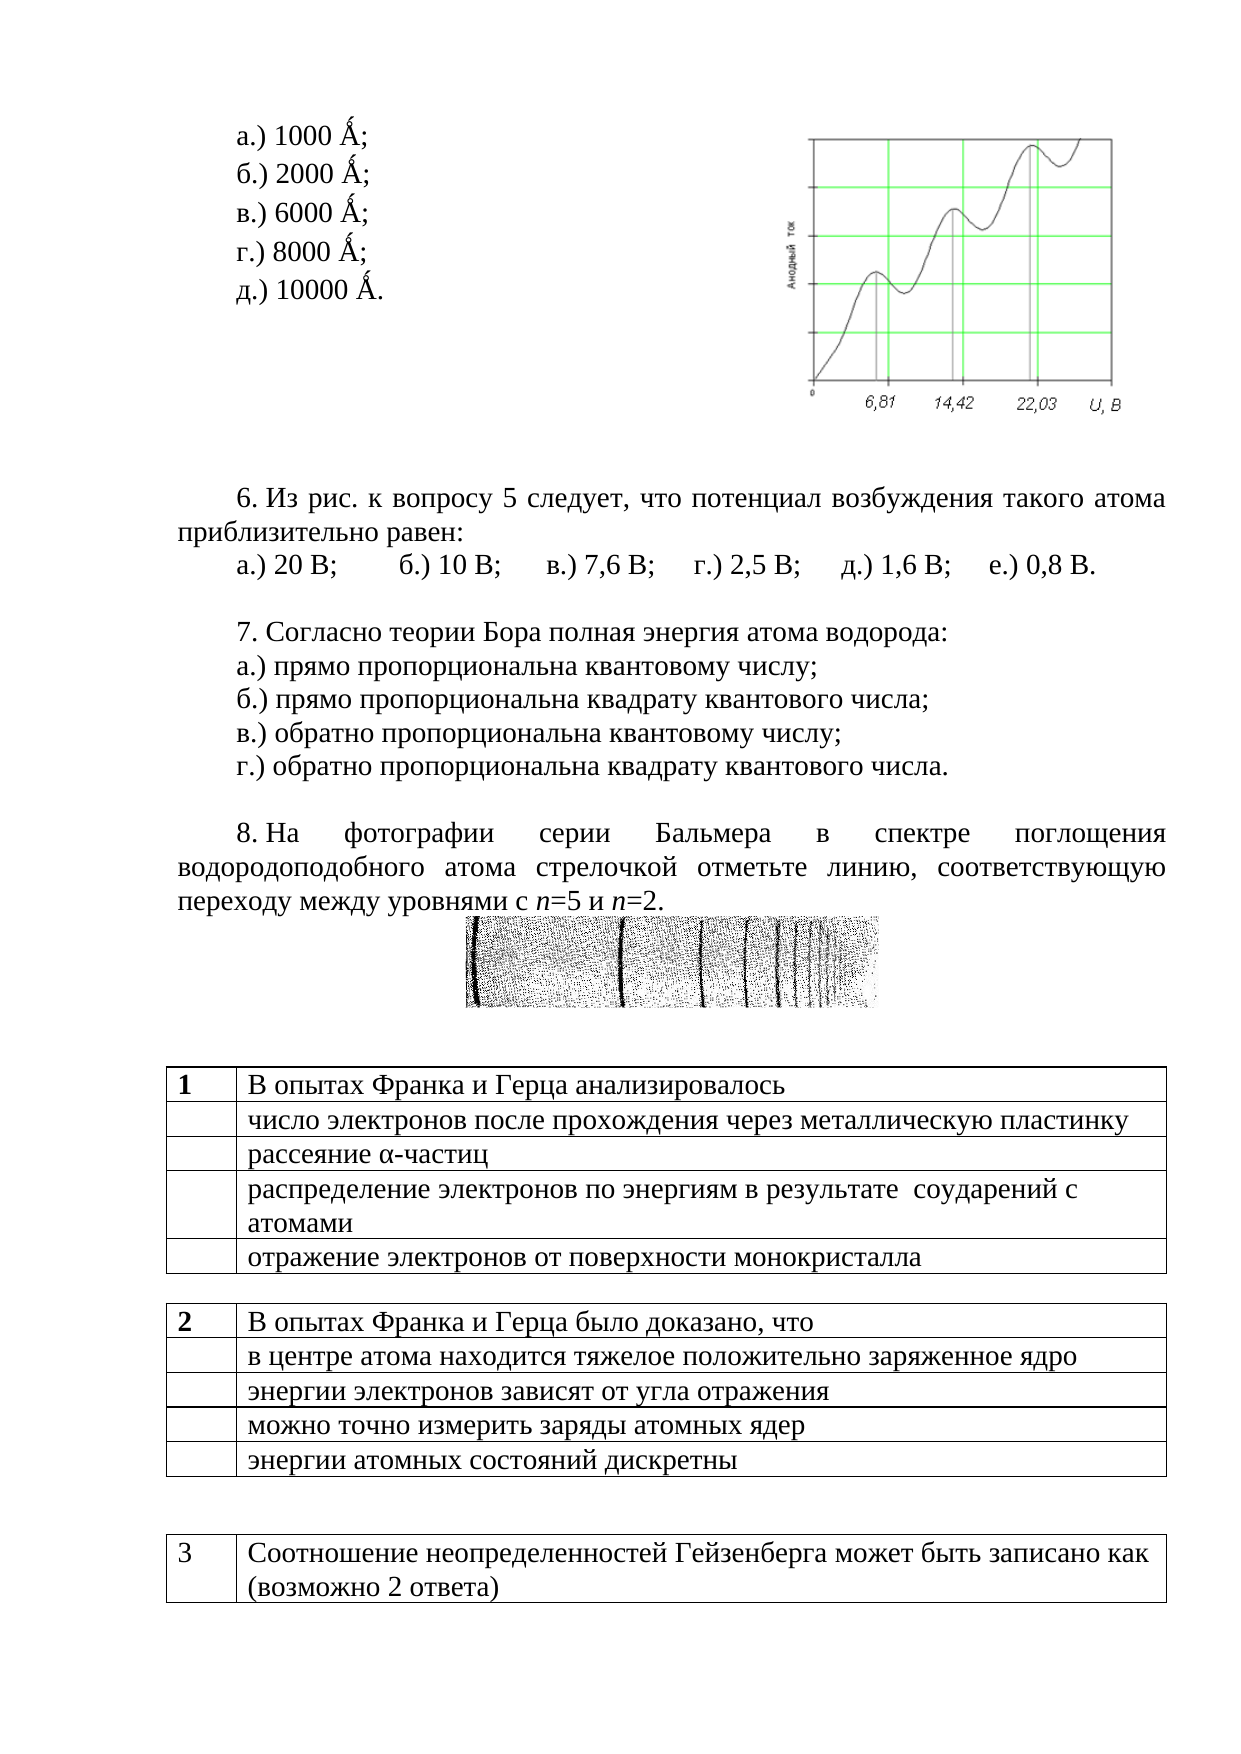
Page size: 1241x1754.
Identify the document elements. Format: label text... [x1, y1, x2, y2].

table_header а.) 1000 Ǻ; б.) 2000 Ǻ; в.) 6000 Ǻ; г.) 8000 Ǻ; д.) 10000 Ǻ. [166, 118, 752, 480]
table_cell [167, 1137, 236, 1170]
table_cell [167, 1442, 236, 1476]
table_cell [167, 1239, 236, 1273]
table_header В опытах Франка и Герца было доказано, что [237, 1304, 1166, 1337]
table_cell в центре атома находится тяжелое положительно заряженное ядро [237, 1338, 1166, 1372]
text б.) прямо пропорциональна квадрату квантового числа; [177, 681, 1167, 715]
table_cell распределение электронов по энергиям в результате соударений с атомами [237, 1171, 1166, 1238]
picture [763, 118, 1163, 456]
text 6. Из рис. к вопросу 5 следует, что потенциал возбуждения такого атома приблизительно равен: [177, 480, 1167, 547]
table_header 3 [167, 1535, 236, 1602]
table_cell рассеяние α-частиц [237, 1137, 1166, 1170]
text а.) 20 В; б.) 10 В; в.) 7,6 B; г.) 2,5 В; д.) 1,6 В; е.) 0,8 В. [177, 547, 1167, 581]
table_cell отражение электронов от поверхности монокристалла [237, 1239, 1166, 1273]
table_cell [167, 1373, 236, 1406]
table_cell [167, 1338, 236, 1372]
table_header [752, 118, 1178, 480]
table_cell [167, 1171, 236, 1238]
text 7. Согласно теории Бора полная энергия атома водорода: [177, 614, 1167, 648]
text г.) обратно пропорциональна квадрату квантового числа. [177, 748, 1167, 782]
table_cell [167, 1408, 236, 1441]
table_cell [167, 1102, 236, 1136]
table_header 1 [167, 1068, 236, 1101]
table_header В опытах Франка и Герца анализировалось [237, 1068, 1166, 1101]
text в.) обратно пропорциональна квантовому числу; [177, 715, 1167, 748]
text 8. На фотографии серии Бальмера в спектре поглощения водородоподобного атома стрелочкой отметьте линию, соответствующую переходу между уровнями с n=5 и n=2. [177, 816, 1167, 916]
table_cell можно точно измерить заряды атомных ядер [237, 1408, 1166, 1441]
picture [465, 916, 879, 1008]
table_cell число электронов после прохождения через металлическую пластинку [237, 1102, 1166, 1136]
table_cell энергии электронов зависят от угла отражения [237, 1373, 1166, 1406]
table_header Соотношение неопределенностей Гейзенберга может быть записано как (возможно 2 ответа) [237, 1535, 1166, 1602]
text а.) прямо пропорциональна квантовому числу; [177, 648, 1167, 681]
table_cell энергии атомных состояний дискретны [237, 1442, 1166, 1476]
table_header 2 [167, 1304, 236, 1337]
